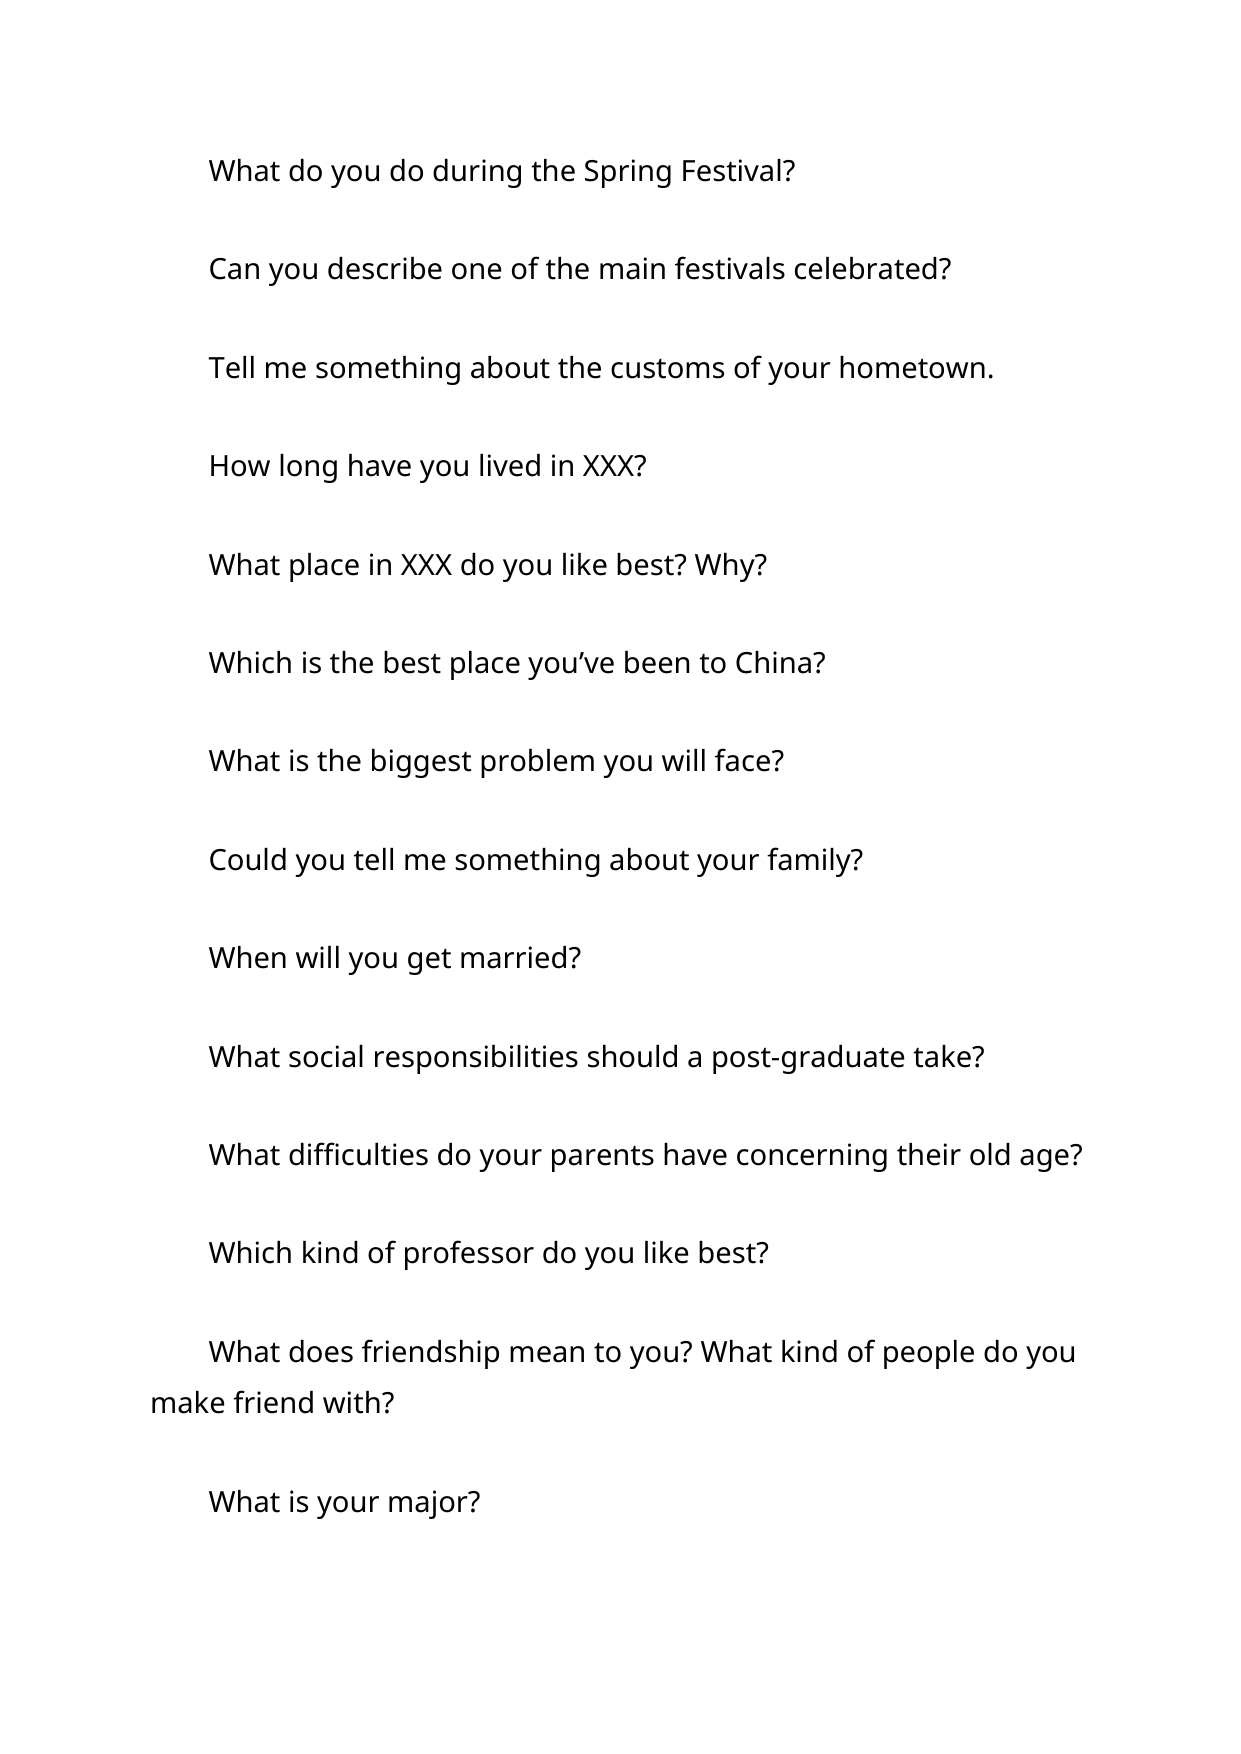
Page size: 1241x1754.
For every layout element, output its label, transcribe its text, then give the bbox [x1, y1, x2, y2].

text When will you get married? [150, 937, 1090, 977]
text Could you tell me something about your family? [150, 839, 1090, 879]
text What do you do during the Spring Festival? [150, 150, 1090, 190]
text Can you describe one of the main festivals celebrated? [150, 248, 1090, 288]
text What does friendship mean to you? What kind of people do you make friend with? [150, 1331, 1090, 1422]
text What social responsibilities should a post-graduate take? [150, 1036, 1090, 1076]
text Which kind of professor do you like best? [150, 1233, 1090, 1272]
text What is the biggest problem you will face? [150, 741, 1090, 780]
text What is your major? [150, 1481, 1090, 1521]
text What place in XXX do you like best? Why? [150, 544, 1090, 583]
text What difficulties do your parents have concerning their old age? [150, 1134, 1090, 1174]
text Which is the best place you’ve been to China? [150, 642, 1090, 682]
text How long have you lived in XXX? [150, 445, 1090, 485]
text Tell me something about the customs of your hometown. [150, 347, 1090, 387]
